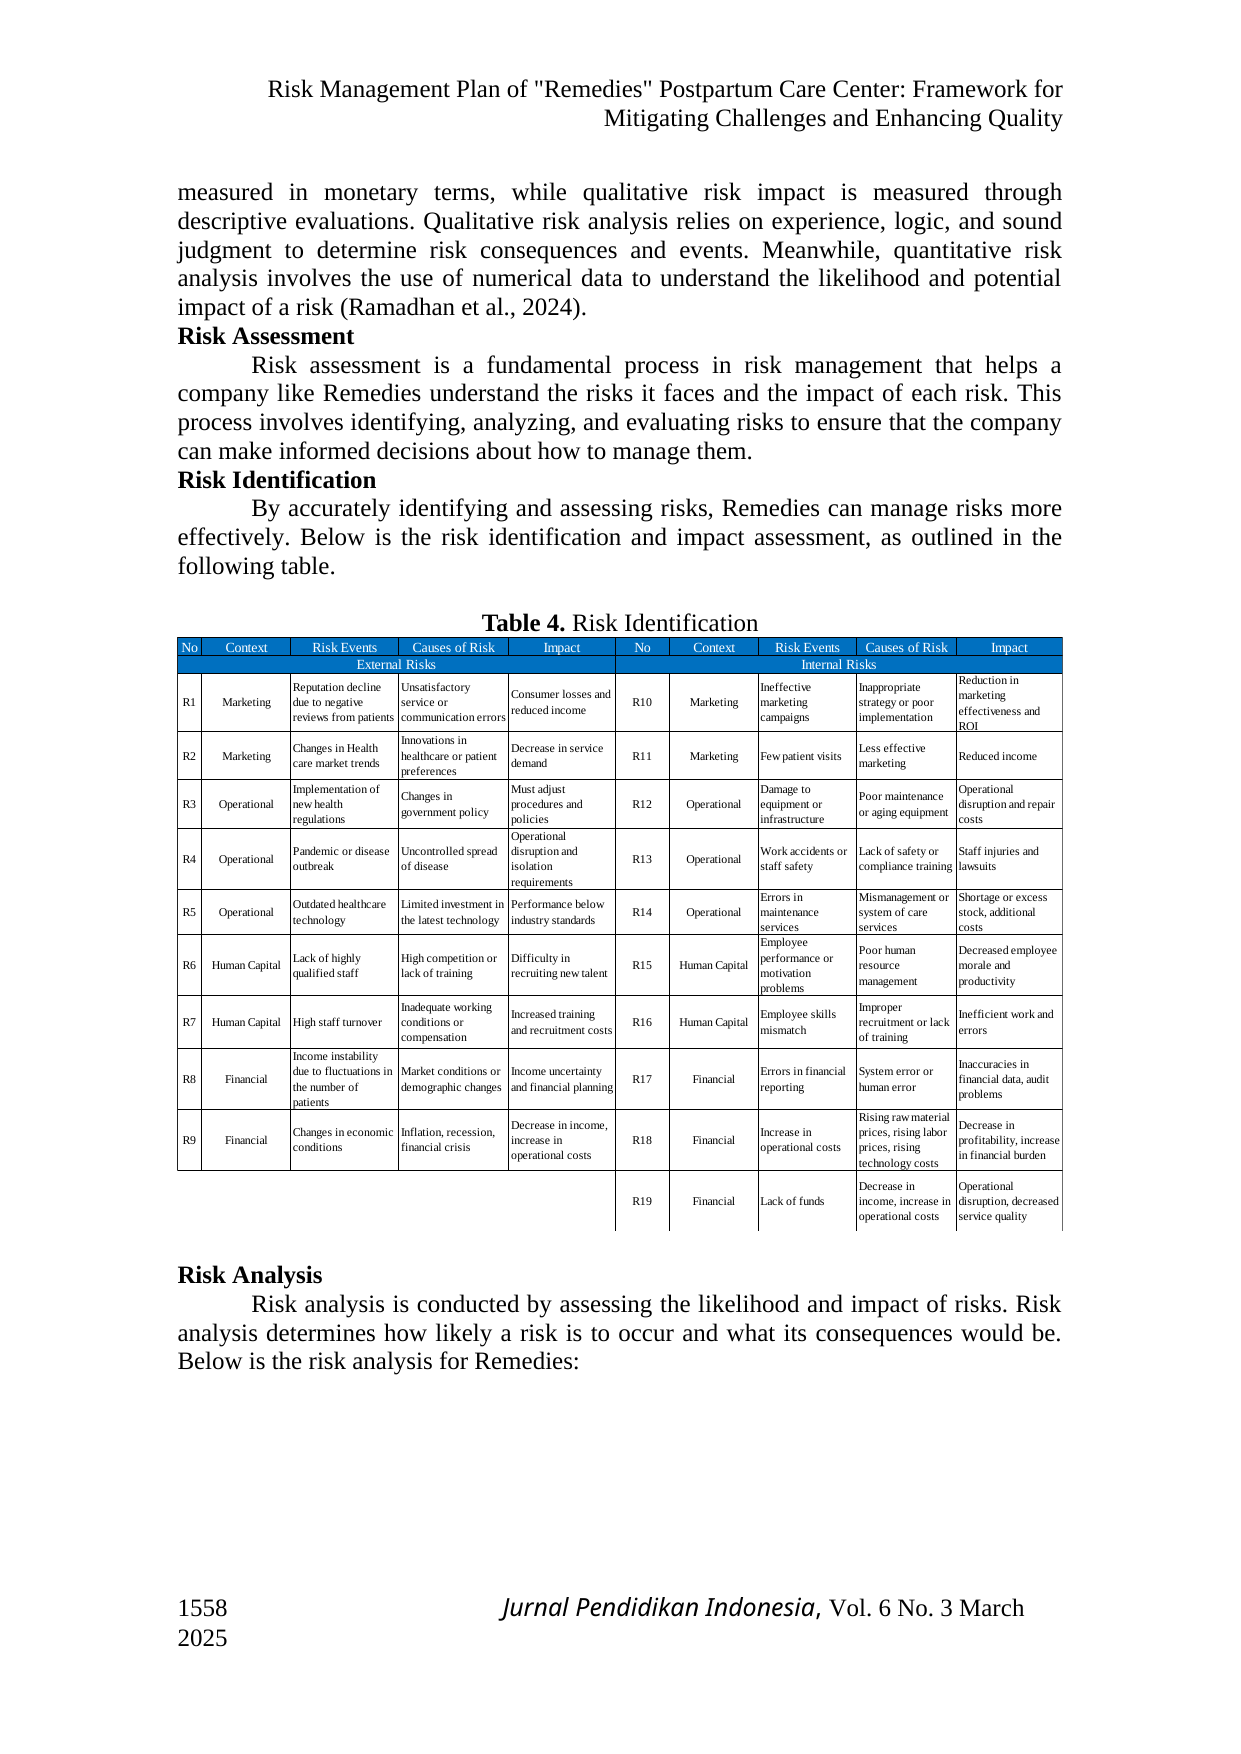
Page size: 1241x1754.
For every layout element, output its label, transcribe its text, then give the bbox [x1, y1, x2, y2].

text Risk assessment is a fundamental process in risk management that helps a company like Remedies understand the risks it faces and the impact of each risk. This process involves identifying, analyzing, and evaluating risks to ensure that the company can make informed decisions about how to manage them. [177, 350, 1063, 465]
text Risk analysis is conducted by assessing the likelihood and impact of risks. Risk analysis determines how likely a risk is to occur and what its consequences would be. Below is the risk analysis for Remedies: [177, 1289, 1063, 1375]
text Risk Analysis [177, 1260, 1063, 1289]
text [177, 177, 1063, 321]
text By accurately identifying and assessing risks, Remedies can manage risks more effectively. Below is the risk identification and impact assessment, as outlined in the following table. [177, 493, 1063, 580]
text Table 4. Risk Identification [177, 608, 1063, 637]
text Risk Identification [177, 465, 1063, 493]
text Risk Assessment [177, 321, 1063, 350]
